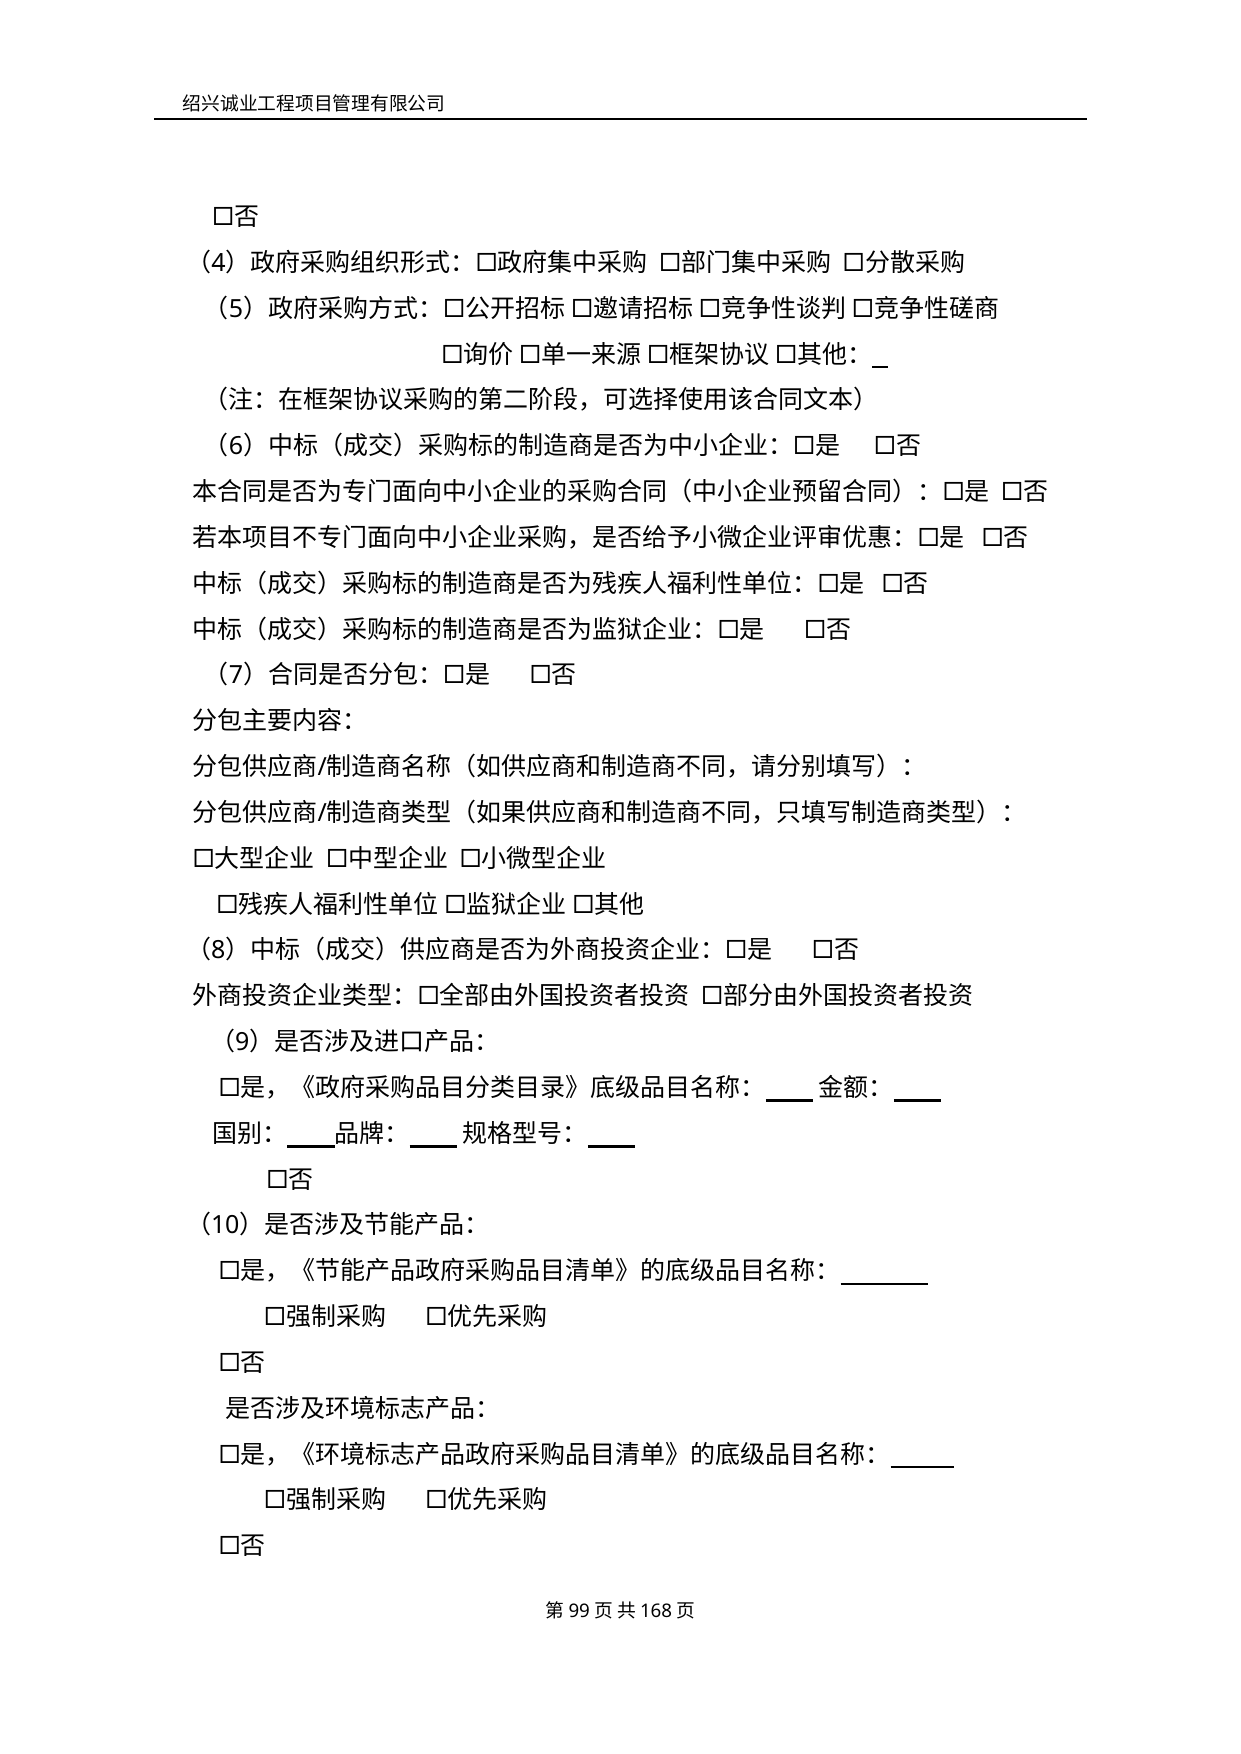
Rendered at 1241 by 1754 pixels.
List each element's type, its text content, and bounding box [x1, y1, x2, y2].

text （10）是否涉及节能产品： [110, 1197, 1130, 1243]
text 询价 单一来源 框架协议 其他： [153, 326, 1130, 372]
text （8）中标（成交）供应商是否为外商投资企业：是 否 [110, 922, 1130, 968]
text 中标（成交）采购标的制造商是否为残疾人福利性单位：是 否 [110, 556, 1130, 601]
text 分包供应商/制造商类型（如果供应商和制造商不同，只填写制造商类型）： [110, 785, 1130, 831]
text 本合同是否为专门面向中小企业的采购合同（中小企业预留合同）：是 否 [110, 464, 1130, 510]
text 是，《环境标志产品政府采购品目清单》的底级品目名称： [110, 1426, 1130, 1472]
text 分包主要内容： [110, 693, 1130, 739]
text 中标（成交）采购标的制造商是否为监狱企业：是 否 [110, 601, 1130, 647]
text 强制采购 优先采购 [110, 1472, 1130, 1518]
text （9）是否涉及进口产品： [110, 1014, 1130, 1060]
text （6）中标（成交）采购标的制造商是否为中小企业：是 否 [153, 418, 1130, 464]
text （7）合同是否分包：是 否 [153, 647, 1130, 693]
text 是，《节能产品政府采购品目清单》的底级品目名称： [110, 1243, 1130, 1289]
text 分包供应商/制造商名称（如供应商和制造商不同，请分别填写）： [110, 739, 1130, 785]
text 是，《政府采购品目分类目录》底级品目名称： 金额： [110, 1060, 1130, 1106]
text 否 [110, 189, 1130, 235]
text 否 [110, 1151, 1130, 1197]
text 若本项目不专门面向中小企业采购，是否给予小微企业评审优惠：是 否 [110, 510, 1130, 556]
text （4）政府采购组织形式：政府集中采购 部门集中采购 分散采购 [132, 235, 1130, 281]
text 是否涉及环境标志产品： [110, 1381, 1130, 1426]
text 强制采购 优先采购 [110, 1289, 1130, 1335]
text 否 [110, 1335, 1130, 1381]
text 外商投资企业类型：全部由外国投资者投资 部分由外国投资者投资 [110, 968, 1130, 1014]
text （注：在框架协议采购的第二阶段，可选择使用该合同文本） [153, 372, 1130, 418]
text 残疾人福利性单位 监狱企业 其他 [110, 876, 1130, 922]
text （5）政府采购方式：公开招标 邀请招标 竞争性谈判 竞争性磋商 [153, 281, 1130, 326]
text 否 [110, 1518, 1130, 1564]
text 国别： 品牌： 规格型号： [110, 1106, 1130, 1151]
text 大型企业 中型企业 小微型企业 [110, 831, 1130, 876]
